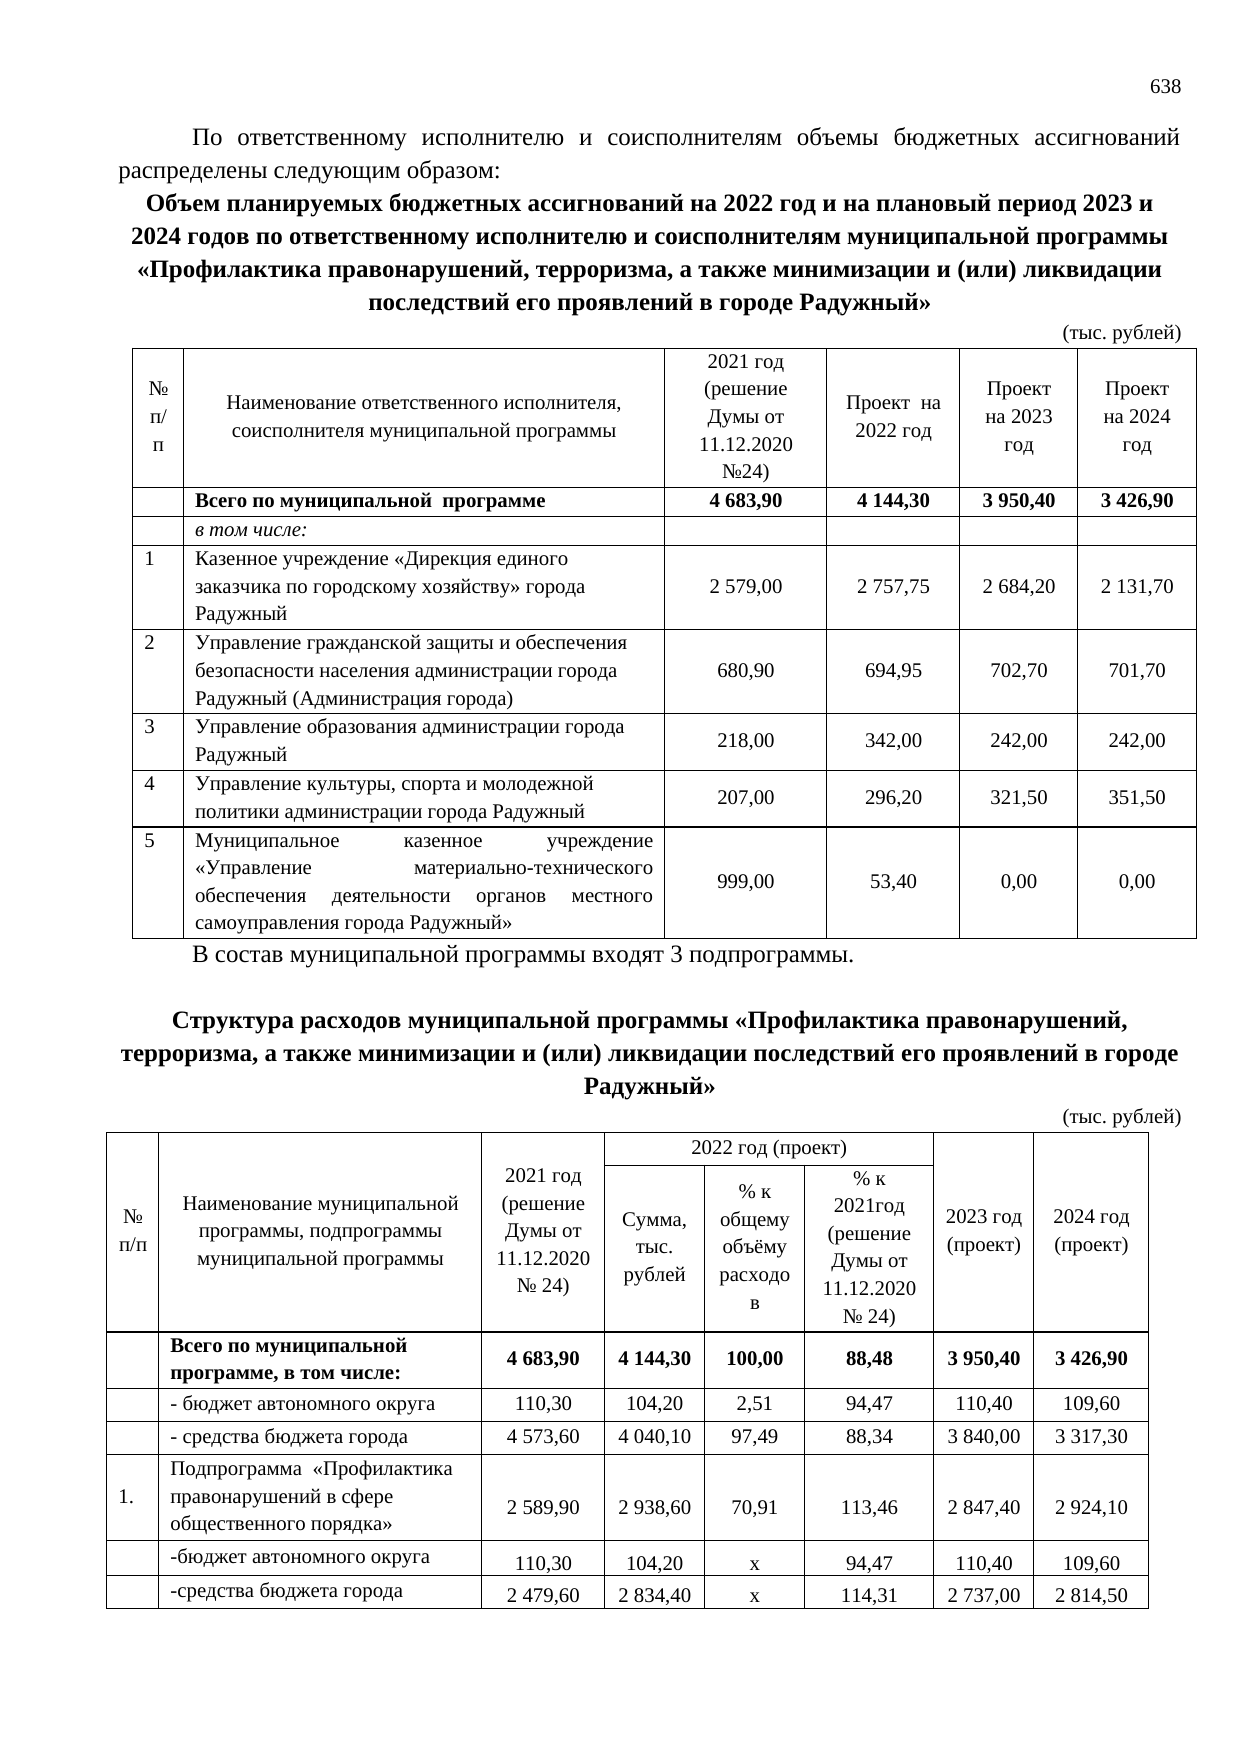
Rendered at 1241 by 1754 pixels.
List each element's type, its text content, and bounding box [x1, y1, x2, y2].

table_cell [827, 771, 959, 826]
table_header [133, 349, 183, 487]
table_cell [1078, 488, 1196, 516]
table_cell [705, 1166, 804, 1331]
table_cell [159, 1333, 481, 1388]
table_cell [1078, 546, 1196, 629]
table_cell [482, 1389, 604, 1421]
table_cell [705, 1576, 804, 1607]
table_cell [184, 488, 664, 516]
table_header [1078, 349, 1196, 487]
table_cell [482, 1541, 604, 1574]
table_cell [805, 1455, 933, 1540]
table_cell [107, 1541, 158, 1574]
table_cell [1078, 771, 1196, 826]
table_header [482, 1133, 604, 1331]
text Объем планируемых бюджетных ассигнований на 2022 год и на плановый период 2023 и 2024 годов по ответственному исполнителю и соисполнителям муниципальной программы «Профилактика правонарушений, терроризма, а также минимизации и (или) ликвидации последствий его проявлений в городе Радужный» [118, 188, 1181, 316]
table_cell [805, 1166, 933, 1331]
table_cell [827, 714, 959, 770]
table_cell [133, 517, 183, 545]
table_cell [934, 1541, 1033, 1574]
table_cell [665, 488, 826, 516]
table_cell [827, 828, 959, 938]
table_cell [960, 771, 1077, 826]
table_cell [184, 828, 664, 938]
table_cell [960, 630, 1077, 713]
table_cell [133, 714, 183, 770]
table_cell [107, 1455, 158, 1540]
text По ответственному исполнителю и соисполнителям объемы бюджетных ассигнований распределены следующим образом: [118, 122, 1181, 184]
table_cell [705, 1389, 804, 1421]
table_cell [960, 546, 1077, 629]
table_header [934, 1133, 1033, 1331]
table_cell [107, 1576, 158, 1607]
text В состав муниципальной программы входят 3 подпрограммы. [118, 939, 1181, 968]
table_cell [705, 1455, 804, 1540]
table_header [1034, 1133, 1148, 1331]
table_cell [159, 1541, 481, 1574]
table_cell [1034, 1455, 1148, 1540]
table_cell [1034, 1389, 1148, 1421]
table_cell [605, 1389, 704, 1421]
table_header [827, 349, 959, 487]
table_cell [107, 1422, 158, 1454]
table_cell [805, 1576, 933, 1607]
text Структура расходов муниципальной программы «Профилактика правонарушений, терроризма, а также минимизации и (или) ликвидации последствий его проявлений в городе Радужный» [118, 1005, 1181, 1100]
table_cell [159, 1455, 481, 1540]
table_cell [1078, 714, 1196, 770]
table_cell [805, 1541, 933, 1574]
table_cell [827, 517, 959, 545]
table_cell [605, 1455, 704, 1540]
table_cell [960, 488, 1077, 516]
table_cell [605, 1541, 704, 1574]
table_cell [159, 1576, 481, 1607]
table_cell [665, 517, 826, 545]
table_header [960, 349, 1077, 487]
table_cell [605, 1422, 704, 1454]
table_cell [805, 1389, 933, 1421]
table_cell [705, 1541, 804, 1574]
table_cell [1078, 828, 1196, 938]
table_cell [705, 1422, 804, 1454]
text (тыс. рублей) [118, 1104, 1181, 1128]
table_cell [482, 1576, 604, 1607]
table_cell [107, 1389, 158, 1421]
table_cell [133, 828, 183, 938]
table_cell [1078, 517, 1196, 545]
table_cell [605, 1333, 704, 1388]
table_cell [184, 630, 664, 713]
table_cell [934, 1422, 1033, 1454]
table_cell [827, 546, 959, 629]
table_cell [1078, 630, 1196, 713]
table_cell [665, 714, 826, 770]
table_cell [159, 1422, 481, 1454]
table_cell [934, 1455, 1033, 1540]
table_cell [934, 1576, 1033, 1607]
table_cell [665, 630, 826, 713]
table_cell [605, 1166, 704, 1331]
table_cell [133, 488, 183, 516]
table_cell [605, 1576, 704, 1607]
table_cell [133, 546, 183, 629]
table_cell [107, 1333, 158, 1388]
text (тыс. рублей) [118, 320, 1181, 344]
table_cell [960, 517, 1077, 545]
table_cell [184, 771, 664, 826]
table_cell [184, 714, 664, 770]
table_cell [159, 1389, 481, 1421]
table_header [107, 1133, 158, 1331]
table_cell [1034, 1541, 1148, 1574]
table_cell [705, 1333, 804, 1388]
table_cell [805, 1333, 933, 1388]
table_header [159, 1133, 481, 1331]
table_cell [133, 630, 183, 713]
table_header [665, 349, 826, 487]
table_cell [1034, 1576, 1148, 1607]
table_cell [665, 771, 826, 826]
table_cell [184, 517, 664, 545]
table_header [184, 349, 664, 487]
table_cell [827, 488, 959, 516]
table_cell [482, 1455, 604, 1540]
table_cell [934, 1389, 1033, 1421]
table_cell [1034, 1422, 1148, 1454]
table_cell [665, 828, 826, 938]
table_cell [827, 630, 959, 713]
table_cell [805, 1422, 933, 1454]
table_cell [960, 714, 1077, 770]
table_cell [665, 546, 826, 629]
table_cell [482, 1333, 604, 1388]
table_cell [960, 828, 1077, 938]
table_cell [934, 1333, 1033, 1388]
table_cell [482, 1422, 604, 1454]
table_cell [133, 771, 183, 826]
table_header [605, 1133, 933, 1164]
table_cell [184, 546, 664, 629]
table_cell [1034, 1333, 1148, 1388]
